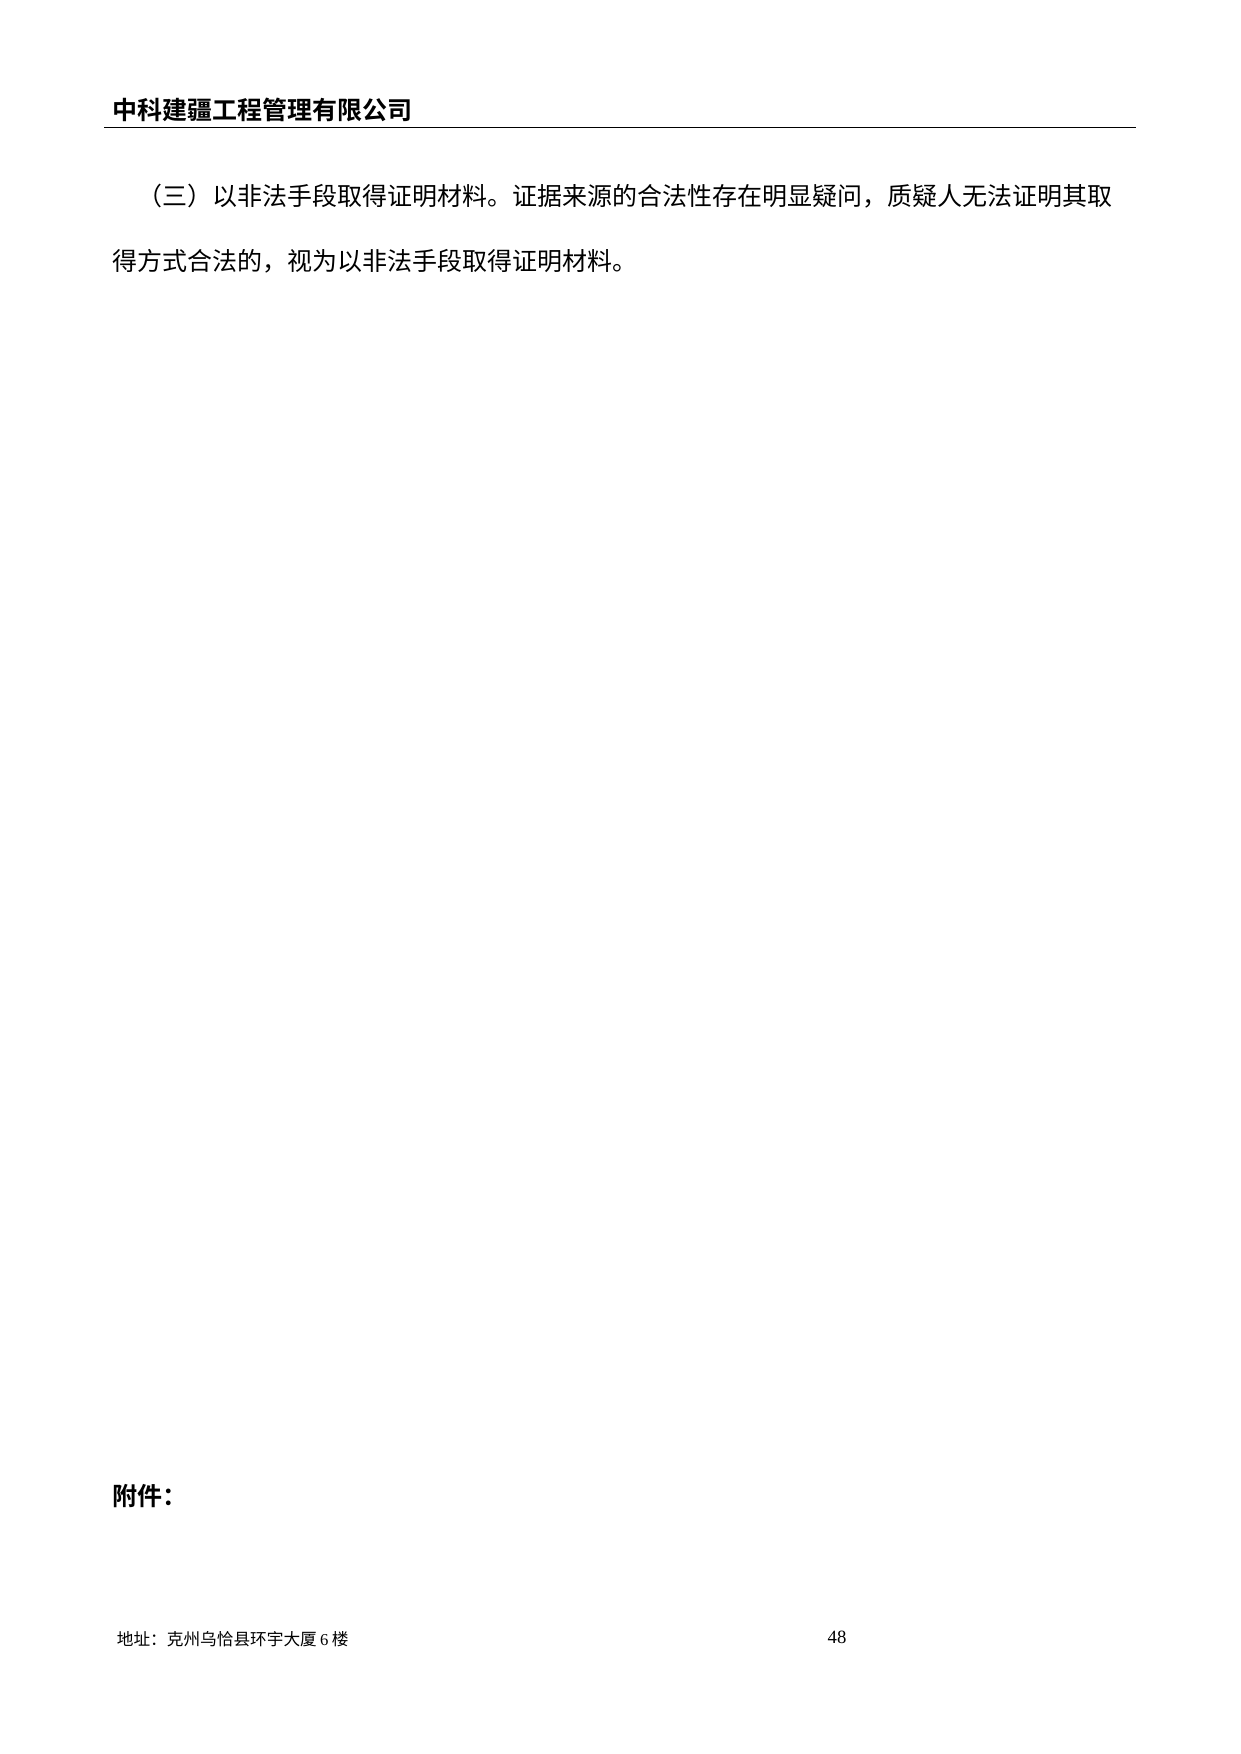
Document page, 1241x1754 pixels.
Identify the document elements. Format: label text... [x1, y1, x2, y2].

text 附件： [112, 1462, 1128, 1527]
text （三）以非法手段取得证明材料。证据来源的合法性存在明显疑问，质疑人无法证明其取得方式合法的，视为以非法手段取得证明材料。 [112, 162, 1128, 292]
